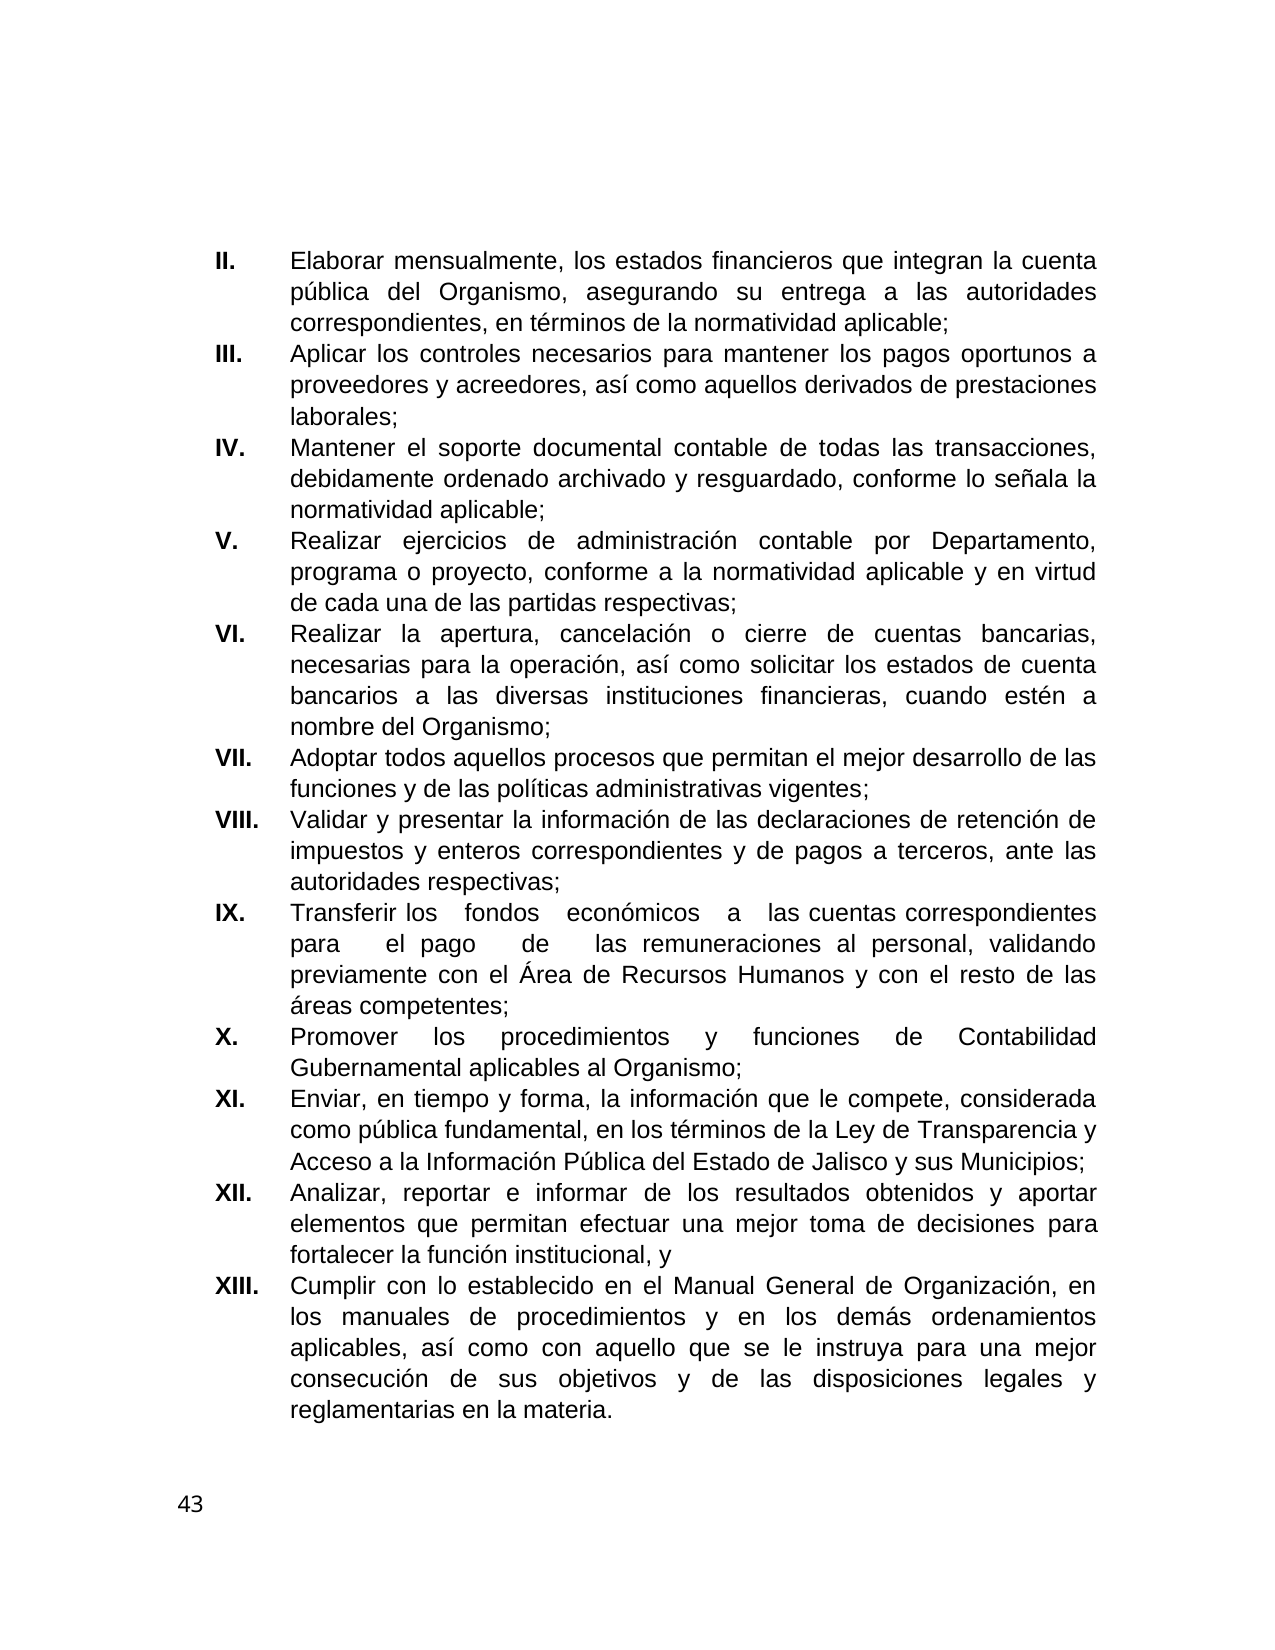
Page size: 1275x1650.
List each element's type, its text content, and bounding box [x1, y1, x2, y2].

list Realizar ejercicios de administración contable por Departamento, programa o proyecto, conforme a la normatividad aplicable y en virtud de cada una de las partidas respectivas; [215, 526, 1098, 616]
list Transferir los fondos económicos a las cuentas correspondientes para el pago de las remuneraciones al personal, validando previamente con el Área de Recursos Humanos y con el resto de las áreas competentes; [215, 898, 1098, 1020]
list Validar y presentar la información de las declaraciones de retención de impuestos y enteros correspondientes y de pagos a terceros, ante las autoridades respectivas; [215, 805, 1098, 896]
list Mantener el soporte documental contable de todas las transacciones, debidamente ordenado archivado y resguardado, conforme lo señala la normatividad aplicable; [215, 432, 1098, 523]
list Analizar, reportar e informar de los resultados obtenidos y aportar elementos que permitan efectuar una mejor toma de decisiones para fortalecer la función institucional, y [215, 1177, 1098, 1268]
list Promover los procedimientos y funciones de Contabilidad Gubernamental aplicables al Organismo; [215, 1022, 1098, 1082]
list Aplicar los controles necesarios para mantener los pagos oportunos a proveedores y acreedores, así como aquellos derivados de prestaciones laborales; [215, 339, 1098, 430]
list Cumplir con lo establecido en el Manual General de Organización, en los manuales de procedimientos y en los demás ordenamientos aplicables, así como con aquello que se le instruya para una mejor consecución de sus objetivos y de las disposiciones legales y reglamentarias en la materia. [215, 1271, 1098, 1423]
list Enviar, en tiempo y forma, la información que le compete, considerada como pública fundamental, en los términos de la Ley de Transparencia y Acceso a la Información Pública del Estado de Jalisco y sus Municipios; [215, 1084, 1098, 1175]
list Realizar la apertura, cancelación o cierre de cuentas bancarias, necesarias para la operación, así como solicitar los estados de cuenta bancarios a las diversas instituciones financieras, cuando estén a nombre del Organismo; [215, 619, 1098, 741]
list Adoptar todos aquellos procesos que permitan el mejor desarrollo de las funciones y de las políticas administrativas vigentes; [215, 743, 1098, 803]
list Elaborar mensualmente, los estados financieros que integran la cuenta pública del Organismo, asegurando su entrega a las autoridades correspondientes, en términos de la normatividad aplicable; [215, 246, 1098, 337]
